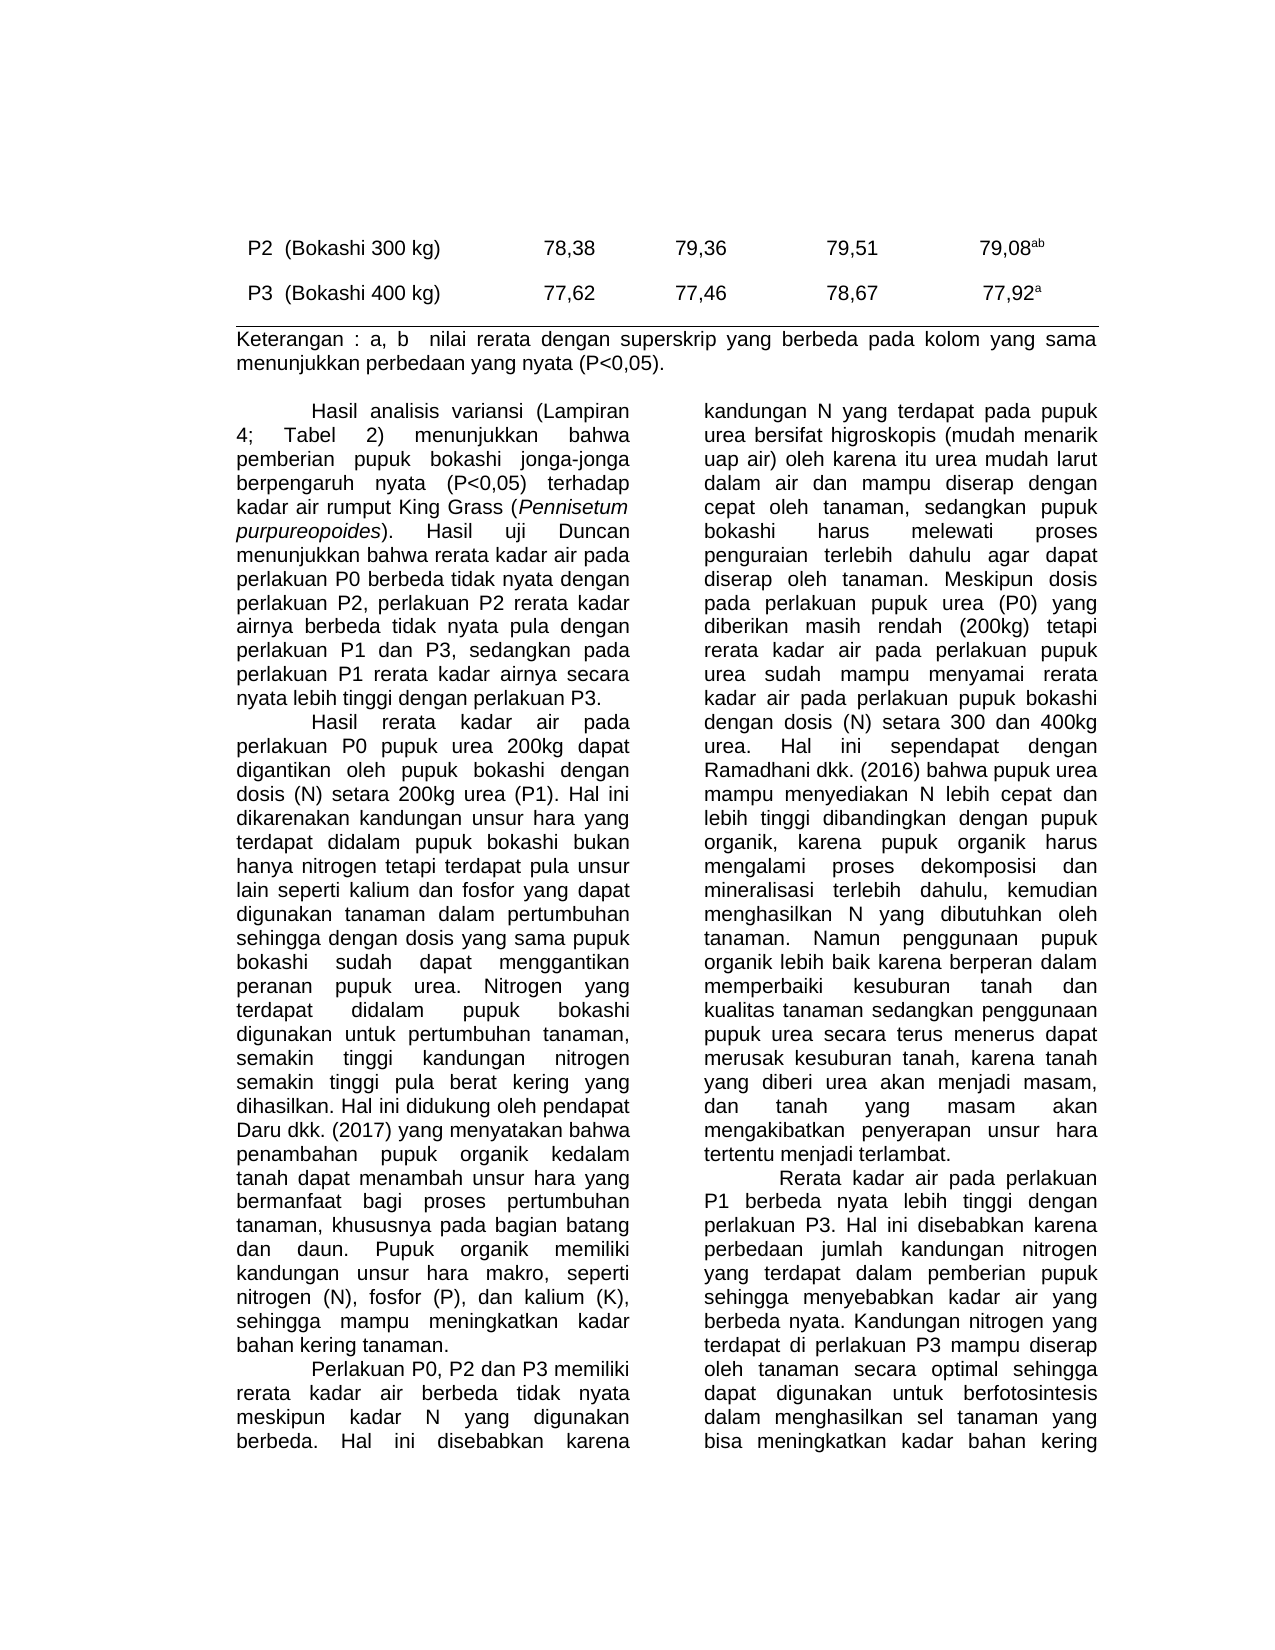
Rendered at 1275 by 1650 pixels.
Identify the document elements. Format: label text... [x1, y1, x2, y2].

table_cell 79,08ab [925, 236, 1099, 281]
table_cell 77,46 [621, 281, 780, 326]
table_cell 77,62 [517, 281, 621, 326]
table_cell P2 (Bokashi 300 kg) [236, 236, 517, 281]
text Perlakuan P0, P2 dan P3 memiliki rerata kadar air berbeda tidak nyata meskipun kadar N yang digunakan berbeda. Hal ini disebabkan karena kandungan N yang terdapat pada pupuk urea bersifat higroskopis (mudah menarik uap air) oleh karena itu urea mudah larut dalam air dan mampu diserap dengan cepat oleh tanaman, sedangkan pupuk bokashi harus melewati proses penguraian terlebih dahulu agar dapat diserap oleh tanaman. Meskipun dosis pada perlakuan pupuk urea (P0) yang diberikan masih rendah (200kg) tetapi rerata kadar air pada perlakuan pupuk urea sudah mampu menyamai rerata kadar air pada perlakuan pupuk bokashi dengan dosis (N) setara 300 dan 400kg urea. Hal ini sependapat dengan Ramadhani dkk. (2016) bahwa pupuk urea mampu menyediakan N lebih cepat dan lebih tinggi dibandingkan dengan pupuk organik, karena pupuk organik harus mengalami proses dekomposisi dan mineralisasi terlebih dahulu, kemudian menghasilkan N yang dibutuhkan oleh tanaman. Namun penggunaan pupuk organik lebih baik karena berperan dalam memperbaiki kesuburan tanah dan kualitas tanaman sedangkan penggunaan pupuk urea secara terus menerus dapat merusak kesuburan tanah, karena tanah yang diberi urea akan menjadi masam, dan tanah yang masam akan mengakibatkan penyerapan unsur hara tertentu menjadi terlambat. [704, 399, 1098, 1165]
text Keterangan : a, b nilai rerata dengan superskrip yang berbeda pada kolom yang sama menunjukkan perbedaan yang nyata (P<0,05). [236, 327, 1098, 375]
table_cell P3 (Bokashi 400 kg) [236, 281, 517, 326]
text Hasil analisis variansi (Lampiran 4; Tabel 2) menunjukkan bahwa pemberian pupuk bokashi jonga-jonga berpengaruh nyata (P<0,05) terhadap kadar air rumput King Grass (Pennisetum purpureopoides). Hasil uji Duncan menunjukkan bahwa rerata kadar air pada perlakuan P0 berbeda tidak nyata dengan perlakuan P2, perlakuan P2 rerata kadar airnya berbeda tidak nyata pula dengan perlakuan P1 dan P3, sedangkan pada perlakuan P1 rerata kadar airnya secara nyata lebih tinggi dengan perlakuan P3. [236, 399, 630, 710]
table_cell 77,92a [925, 281, 1099, 326]
table_cell 79,51 [780, 236, 924, 281]
table_cell 78,38 [517, 236, 621, 281]
table_cell 79,36 [621, 236, 780, 281]
text Hasil rerata kadar air pada perlakuan P0 pupuk urea 200kg dapat digantikan oleh pupuk bokashi dengan dosis (N) setara 200kg urea (P1). Hal ini dikarenakan kandungan unsur hara yang terdapat didalam pupuk bokashi bukan hanya nitrogen tetapi terdapat pula unsur lain seperti kalium dan fosfor yang dapat digunakan tanaman dalam pertumbuhan sehingga dengan dosis yang sama pupuk bokashi sudah dapat menggantikan peranan pupuk urea. Nitrogen yang terdapat didalam pupuk bokashi digunakan untuk pertumbuhan tanaman, semakin tinggi kandungan nitrogen semakin tinggi pula berat kering yang dihasilkan. Hal ini didukung oleh pendapat Daru dkk. (2017) yang menyatakan bahwa penambahan pupuk organik kedalam tanah dapat menambah unsur hara yang bermanfaat bagi proses pertumbuhan tanaman, khususnya pada bagian batang dan daun. Pupuk organik memiliki kandungan unsur hara makro, seperti nitrogen (N), fosfor (P), dan kalium (K), sehingga mampu meningkatkan kadar bahan kering tanaman. [236, 710, 630, 1357]
table_cell 78,67 [780, 281, 924, 326]
